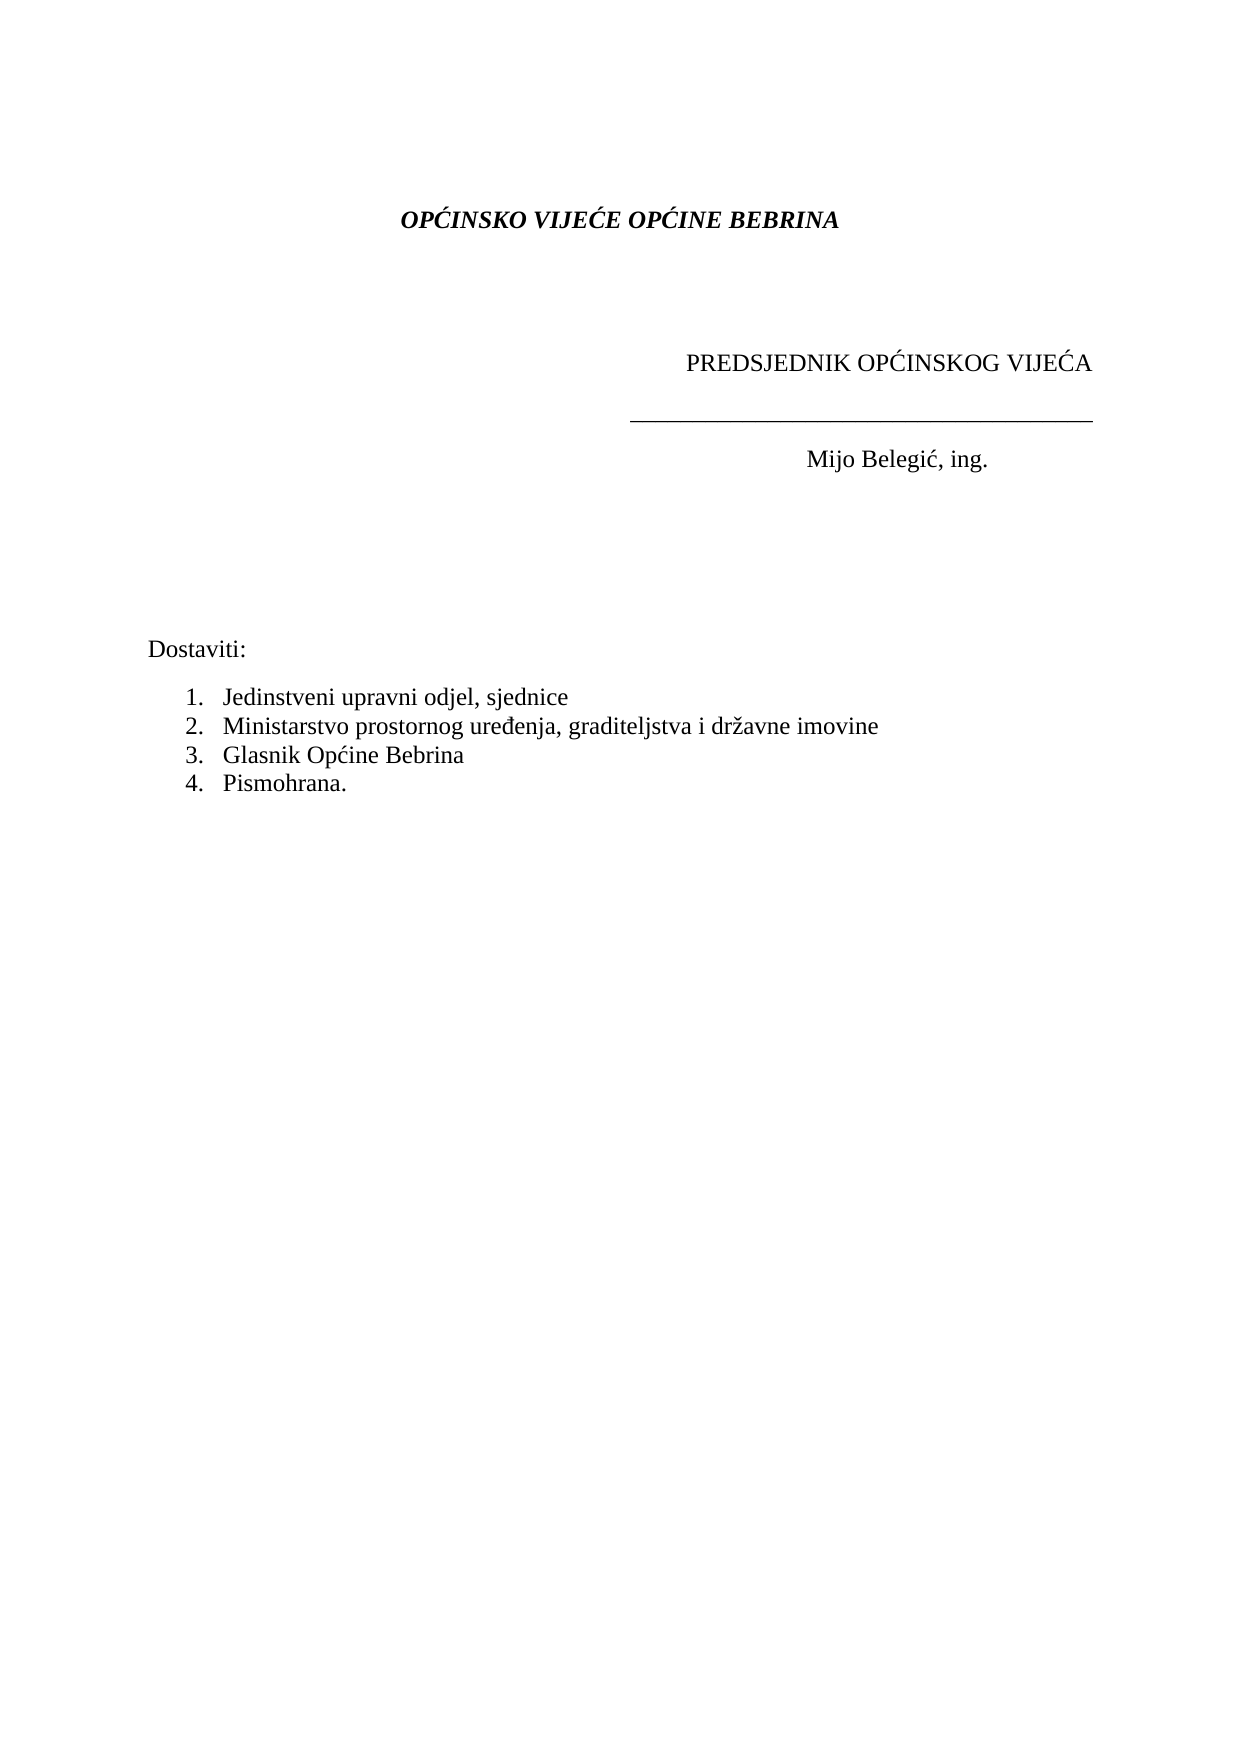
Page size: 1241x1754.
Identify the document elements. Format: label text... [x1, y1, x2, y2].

text PREDSJEDNIK OPĆINSKOG VIJEĆA [148, 348, 1093, 377]
list Pismohrana. [185, 768, 1093, 797]
text Dostaviti: [148, 634, 1093, 663]
list Jedinstveni upravni odjel, sjednice [185, 682, 1093, 711]
list Glasnik Općine Bebrina [185, 740, 1093, 768]
text _____________________________________ [148, 396, 1093, 425]
text Mijo Belegić, ing. [148, 444, 1093, 472]
list Ministarstvo prostornog uređenja, graditeljstva i državne imovine [185, 711, 1093, 740]
text OPĆINSKO VIJEĆE OPĆINE BEBRINA [148, 205, 1093, 234]
